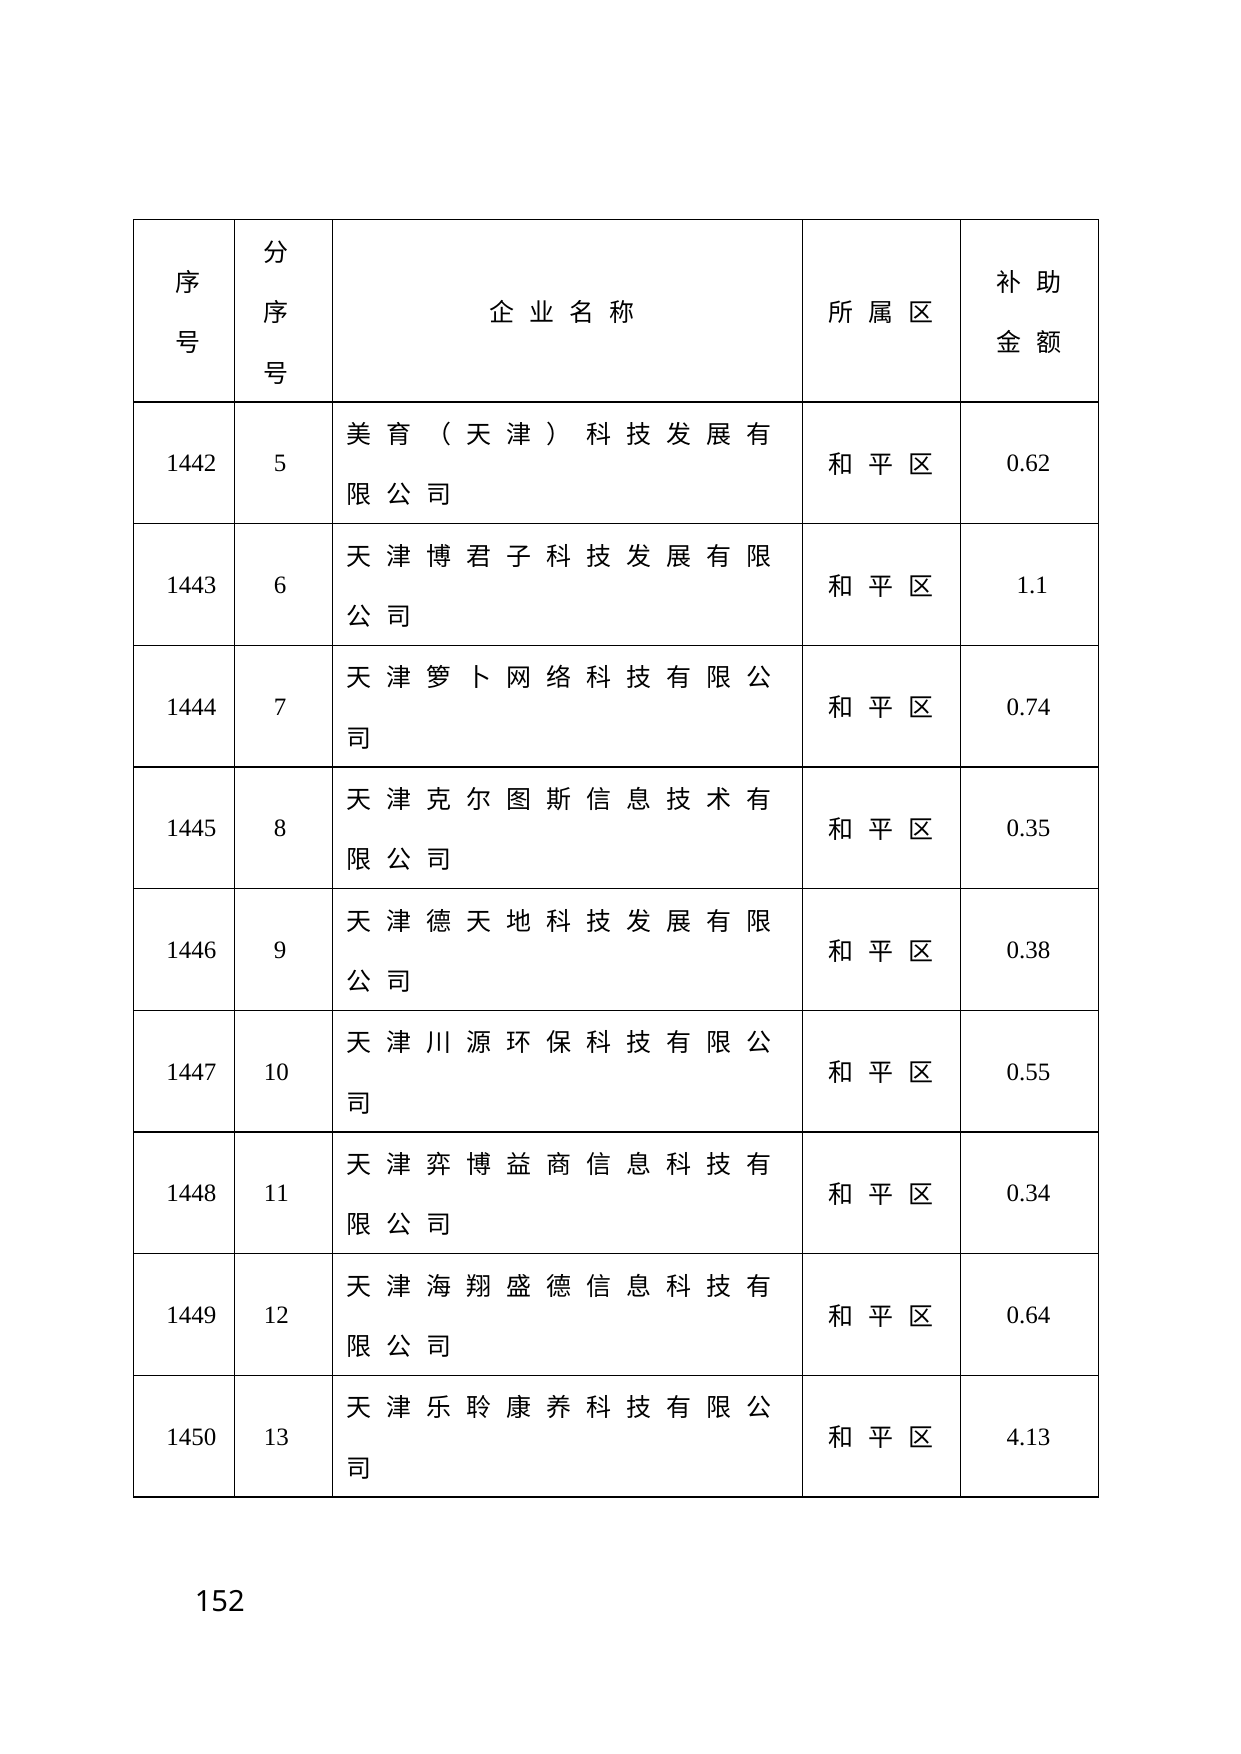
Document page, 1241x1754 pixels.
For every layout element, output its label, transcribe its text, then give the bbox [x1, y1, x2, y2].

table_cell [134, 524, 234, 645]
table_header 所属区 [803, 220, 960, 401]
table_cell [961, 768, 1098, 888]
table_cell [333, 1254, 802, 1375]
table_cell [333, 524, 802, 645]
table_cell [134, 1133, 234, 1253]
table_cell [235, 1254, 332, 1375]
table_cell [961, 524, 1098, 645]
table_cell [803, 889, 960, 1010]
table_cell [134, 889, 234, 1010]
table_header 补助金额 [961, 220, 1098, 401]
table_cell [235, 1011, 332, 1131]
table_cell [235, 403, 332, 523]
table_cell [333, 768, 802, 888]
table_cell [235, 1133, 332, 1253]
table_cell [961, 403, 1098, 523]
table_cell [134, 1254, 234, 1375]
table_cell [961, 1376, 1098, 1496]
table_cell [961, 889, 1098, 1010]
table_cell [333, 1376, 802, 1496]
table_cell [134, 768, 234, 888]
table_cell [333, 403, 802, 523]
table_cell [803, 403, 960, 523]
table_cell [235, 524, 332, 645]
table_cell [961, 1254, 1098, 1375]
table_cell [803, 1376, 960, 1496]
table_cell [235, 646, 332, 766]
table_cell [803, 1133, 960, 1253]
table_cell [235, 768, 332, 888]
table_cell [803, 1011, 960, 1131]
table_header 分序号 [235, 220, 332, 401]
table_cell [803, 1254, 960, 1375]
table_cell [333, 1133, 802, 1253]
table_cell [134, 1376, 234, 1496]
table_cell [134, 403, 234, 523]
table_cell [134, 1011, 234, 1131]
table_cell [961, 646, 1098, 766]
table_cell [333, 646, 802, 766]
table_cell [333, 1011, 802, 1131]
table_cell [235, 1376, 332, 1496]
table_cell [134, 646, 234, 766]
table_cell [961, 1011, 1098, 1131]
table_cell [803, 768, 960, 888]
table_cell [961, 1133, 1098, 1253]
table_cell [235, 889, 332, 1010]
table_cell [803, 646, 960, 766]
table_header 序号 [134, 220, 234, 401]
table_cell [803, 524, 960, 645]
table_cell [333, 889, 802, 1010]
table_header 企业名称 [333, 220, 802, 401]
